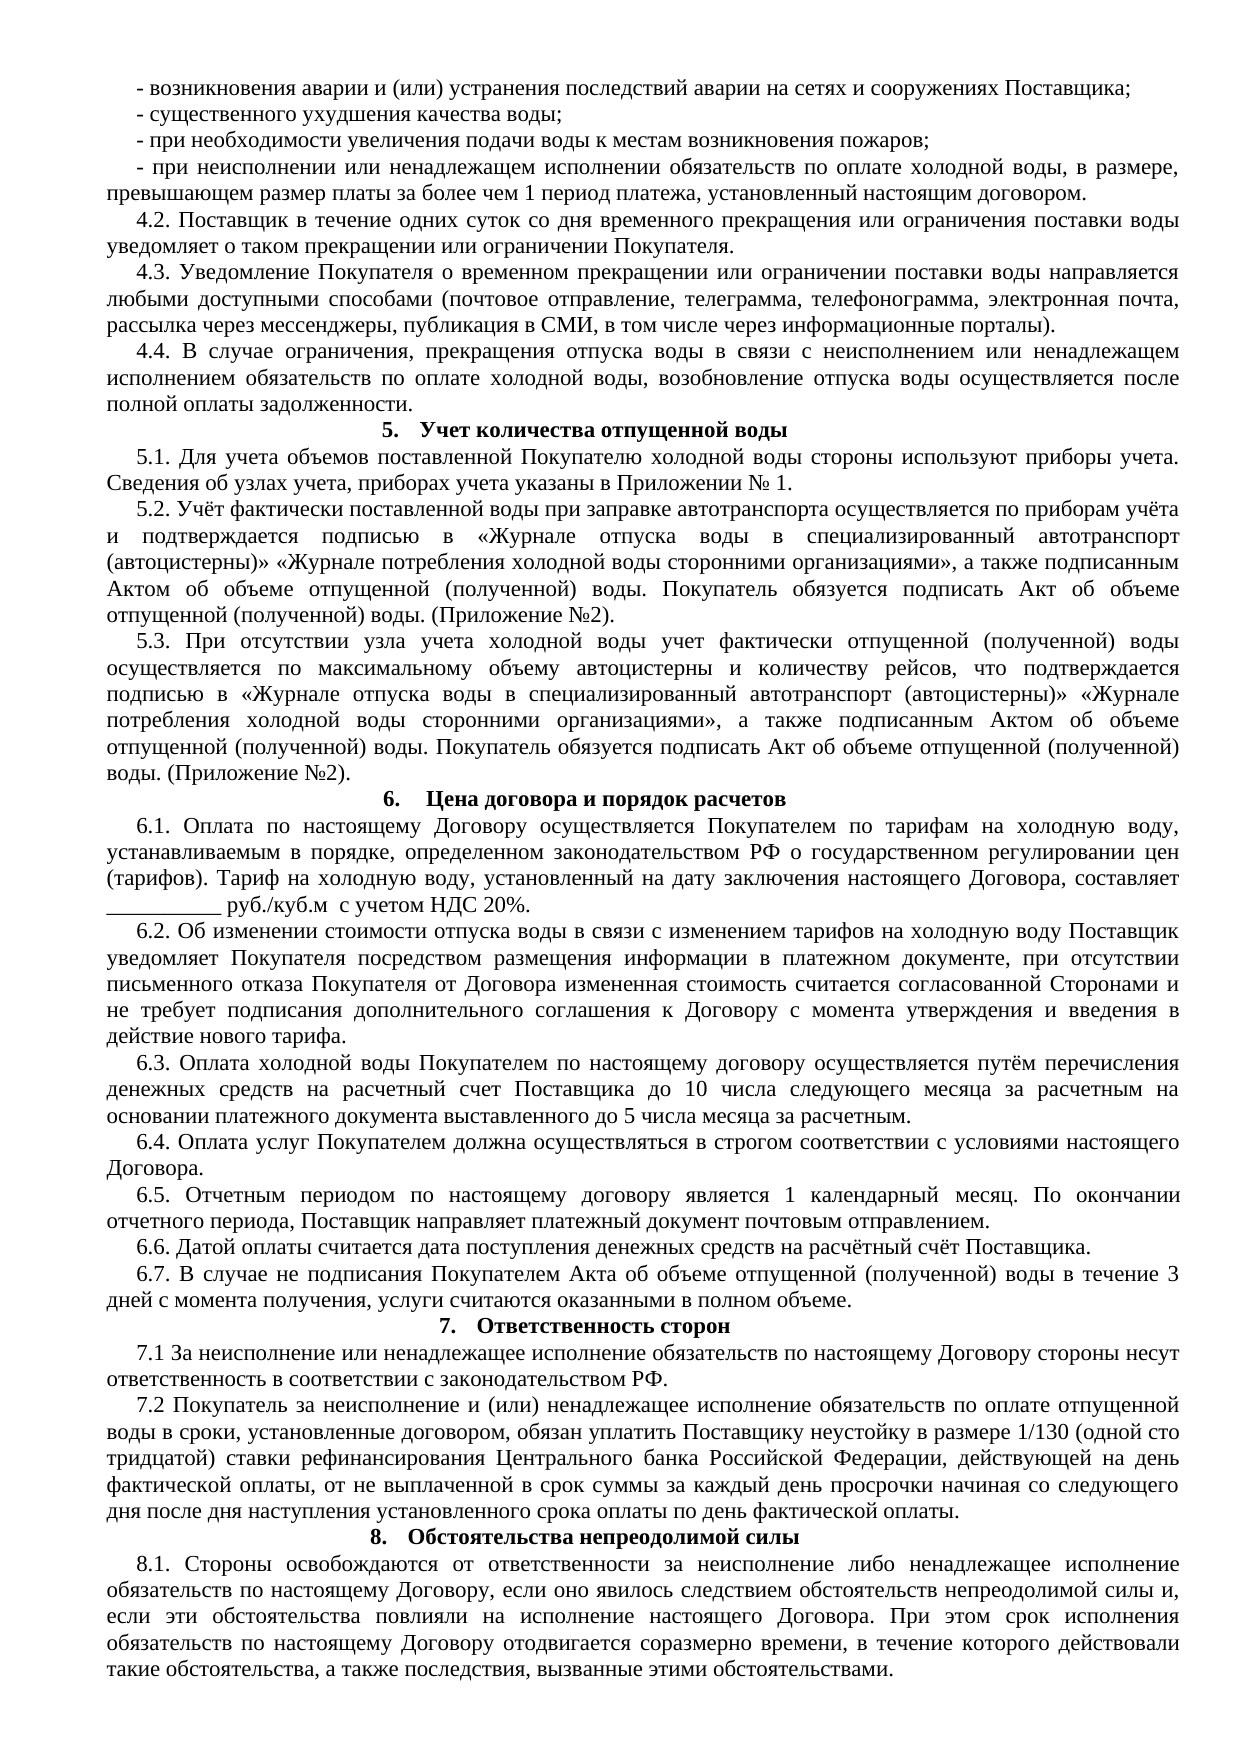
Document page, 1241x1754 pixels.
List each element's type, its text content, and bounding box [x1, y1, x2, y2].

text 6.6. Датой оплаты считается дата поступления денежных средств на расчётный счёт Поставщика. [106, 1233, 1181, 1260]
text 6.4. Оплата услуг Покупателем должна осуществляться в строгом соответствии с условиями настоящего Договора. [106, 1128, 1181, 1181]
text 6.2. Об изменении стоимости отпуска воды в связи с изменением тарифов на холодную воду Поставщик уведомляет Покупателя посредством размещения информации в платежном документе, при отсутствии письменного отказа Покупателя от Договора измененная стоимость считается согласованной Сторонами и не требует подписания дополнительного соглашения к Договору с момента утверждения и введения в действие нового тарифа. [106, 917, 1181, 1049]
text 8.1. Стороны освобождаются от ответственности за неисполнение либо ненадлежащее исполнение обязательств по настоящему Договору, если оно явилось следствием обстоятельств непреодолимой силы и, если эти обстоятельства повлияли на исполнение настоящего Договора. При этом срок исполнения обязательств по настоящему Договору отодвигается соразмерно времени, в течение которого действовали такие обстоятельства, а также последствия, вызванные этими обстоятельствами. [106, 1550, 1181, 1681]
text 4.2. Поставщик в течение одних суток со дня временного прекращения или ограничения поставки воды уведомляет о таком прекращении или ограничении Покупателя. [106, 206, 1181, 258]
list Обстоятельства непреодолимой силы [0, 1523, 1181, 1550]
text 7.1 За неисполнение или ненадлежащее исполнение обязательств по настоящему Договору стороны несут ответственность в соответствии с законодательством РФ. [106, 1339, 1181, 1392]
text 6.5. Отчетным периодом по настоящему договору является 1 календарный месяц. По окончании отчетного периода, Поставщик направляет платежный документ почтовым отправлением. [106, 1181, 1181, 1233]
text - при необходимости увеличения подачи воды к местам возникновения пожаров; [106, 127, 1181, 153]
list Ответственность сторон [0, 1312, 1181, 1339]
text 4.3. Уведомление Покупателя о временном прекращении или ограничении поставки воды направляется любыми доступными способами (почтовое отправление, телеграмма, телефонограмма, электронная почта, рассылка через мессенджеры, публикация в СМИ, в том числе через информационные порталы). [106, 258, 1181, 337]
list Учет количества отпущенной воды [0, 416, 1181, 443]
text 7.2 Покупатель за неисполнение и (или) ненадлежащее исполнение обязательств по оплате отпущенной воды в сроки, установленные договором, обязан уплатить Поставщику неустойку в размере 1/130 (одной сто тридцатой) ставки рефинансирования Центрального банка Российской Федерации, действующей на день фактической оплаты, от не выплаченной в срок суммы за каждый день просрочки начиная со следующего дня после дня наступления установленного срока оплаты по день фактической оплаты. [106, 1392, 1181, 1523]
text 5.2. Учёт фактически поставленной воды при заправке автотранспорта осуществляется по приборам учёта и подтверждается подписью в «Журнале отпуска воды в специализированный автотранспорт (автоцистерны)» «Журнале потребления холодной воды сторонними организациями», а также подписанным Актом об объеме отпущенной (полученной) воды. Покупатель обязуется подписать Акт об объеме отпущенной (полученной) воды. (Приложение №2). [106, 496, 1181, 627]
list Цена договора и порядок расчетов [0, 785, 1181, 812]
text 6.1. Оплата по настоящему Договору осуществляется Покупателем по тарифам на холодную воду, устанавливаемым в порядке, определенном законодательством РФ о государственном регулировании цен (тарифов). Тариф на холодную воду, установленный на дату заключения настоящего Договора, составляет __________ руб./куб.м с учетом НДС 20%. [106, 812, 1181, 917]
text 6.7. В случае не подписания Покупателем Акта об объеме отпущенной (полученной) воды в течение 3 дней с момента получения, услуги считаются оказанными в полном объеме. [106, 1260, 1181, 1312]
text - при неисполнении или ненадлежащем исполнении обязательств по оплате холодной воды, в размере, превышающем размер платы за более чем 1 период платежа, установленный настоящим договором. [106, 153, 1181, 206]
text 6.3. Оплата холодной воды Покупателем по настоящему договору осуществляется путём перечисления денежных средств на расчетный счет Поставщика до 10 числа следующего месяца за расчетным на основании платежного документа выставленного до 5 числа месяца за расчетным. [106, 1049, 1181, 1128]
text - возникновения аварии и (или) устранения последствий аварии на сетях и сооружениях Поставщика; [106, 74, 1181, 100]
text - существенного ухудшения качества воды; [106, 100, 1181, 127]
text 4.4. В случае ограничения, прекращения отпуска воды в связи с неисполнением или ненадлежащем исполнением обязательств по оплате холодной воды, возобновление отпуска воды осуществляется после полной оплаты задолженности. [106, 337, 1181, 416]
text 5.1. Для учета объемов поставленной Покупателю холодной воды стороны используют приборы учета. Сведения об узлах учета, приборах учета указаны в Приложении № 1. [106, 443, 1181, 496]
text 5.3. При отсутствии узла учета холодной воды учет фактически отпущенной (полученной) воды осуществляется по максимальному объему автоцистерны и количеству рейсов, что подтверждается подписью в «Журнале отпуска воды в специализированный автотранспорт (автоцистерны)» «Журнале потребления холодной воды сторонними организациями», а также подписанным Актом об объеме отпущенной (полученной) воды. Покупатель обязуется подписать Акт об объеме отпущенной (полученной) воды. (Приложение №2). [106, 627, 1181, 785]
